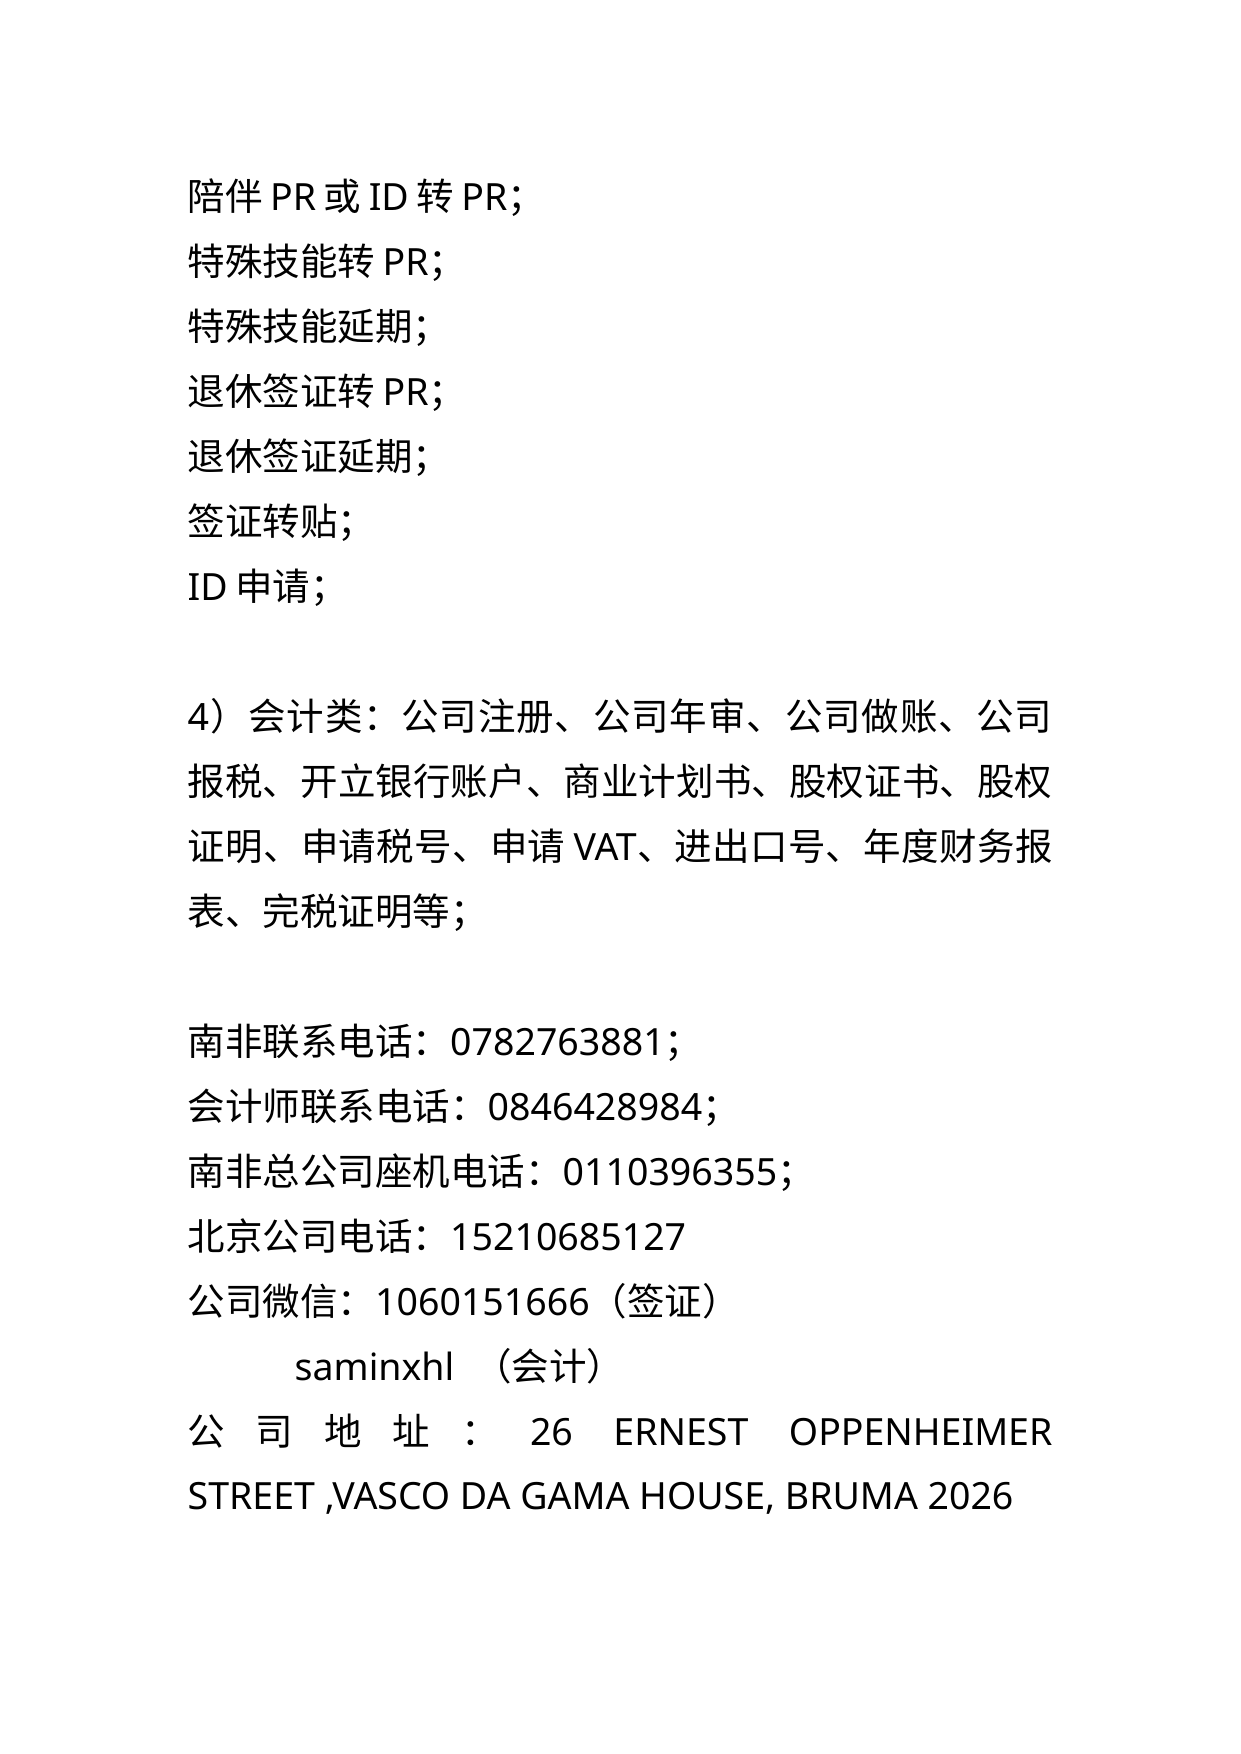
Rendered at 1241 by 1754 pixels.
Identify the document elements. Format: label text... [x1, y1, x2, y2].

text 会计师联系电话：0846428984； [187, 1072, 1053, 1137]
text 特殊技能延期； [187, 292, 1053, 357]
text 陪伴PR或ID转PR； [187, 162, 1053, 227]
text 特殊技能转PR； [187, 227, 1053, 292]
text 签证转贴； [187, 487, 1053, 552]
text 南非联系电话：0782763881； [187, 1007, 1053, 1072]
text saminxhl （会计） [187, 1332, 1053, 1397]
text 南非总公司座机电话：0110396355； [187, 1137, 1053, 1202]
text ID申请； [187, 552, 1053, 617]
text 北京公司电话：15210685127 [187, 1202, 1053, 1267]
text 公司微信：1060151666（签证） [187, 1267, 1053, 1332]
text 退休签证延期； [187, 422, 1053, 487]
text 4）会计类：公司注册、公司年审、公司做账、公司报税、开立银行账户、商业计划书、股权证书、股权证明、申请税号、申请VAT、进出口号、年度财务报表、完税证明等； [187, 682, 1053, 942]
text 退休签证转PR； [187, 357, 1053, 422]
text 公司地址：26 ERNEST OPPENHEIMER STREET ,VASCO DA GAMA HOUSE, BRUMA 2026 [187, 1397, 1053, 1527]
